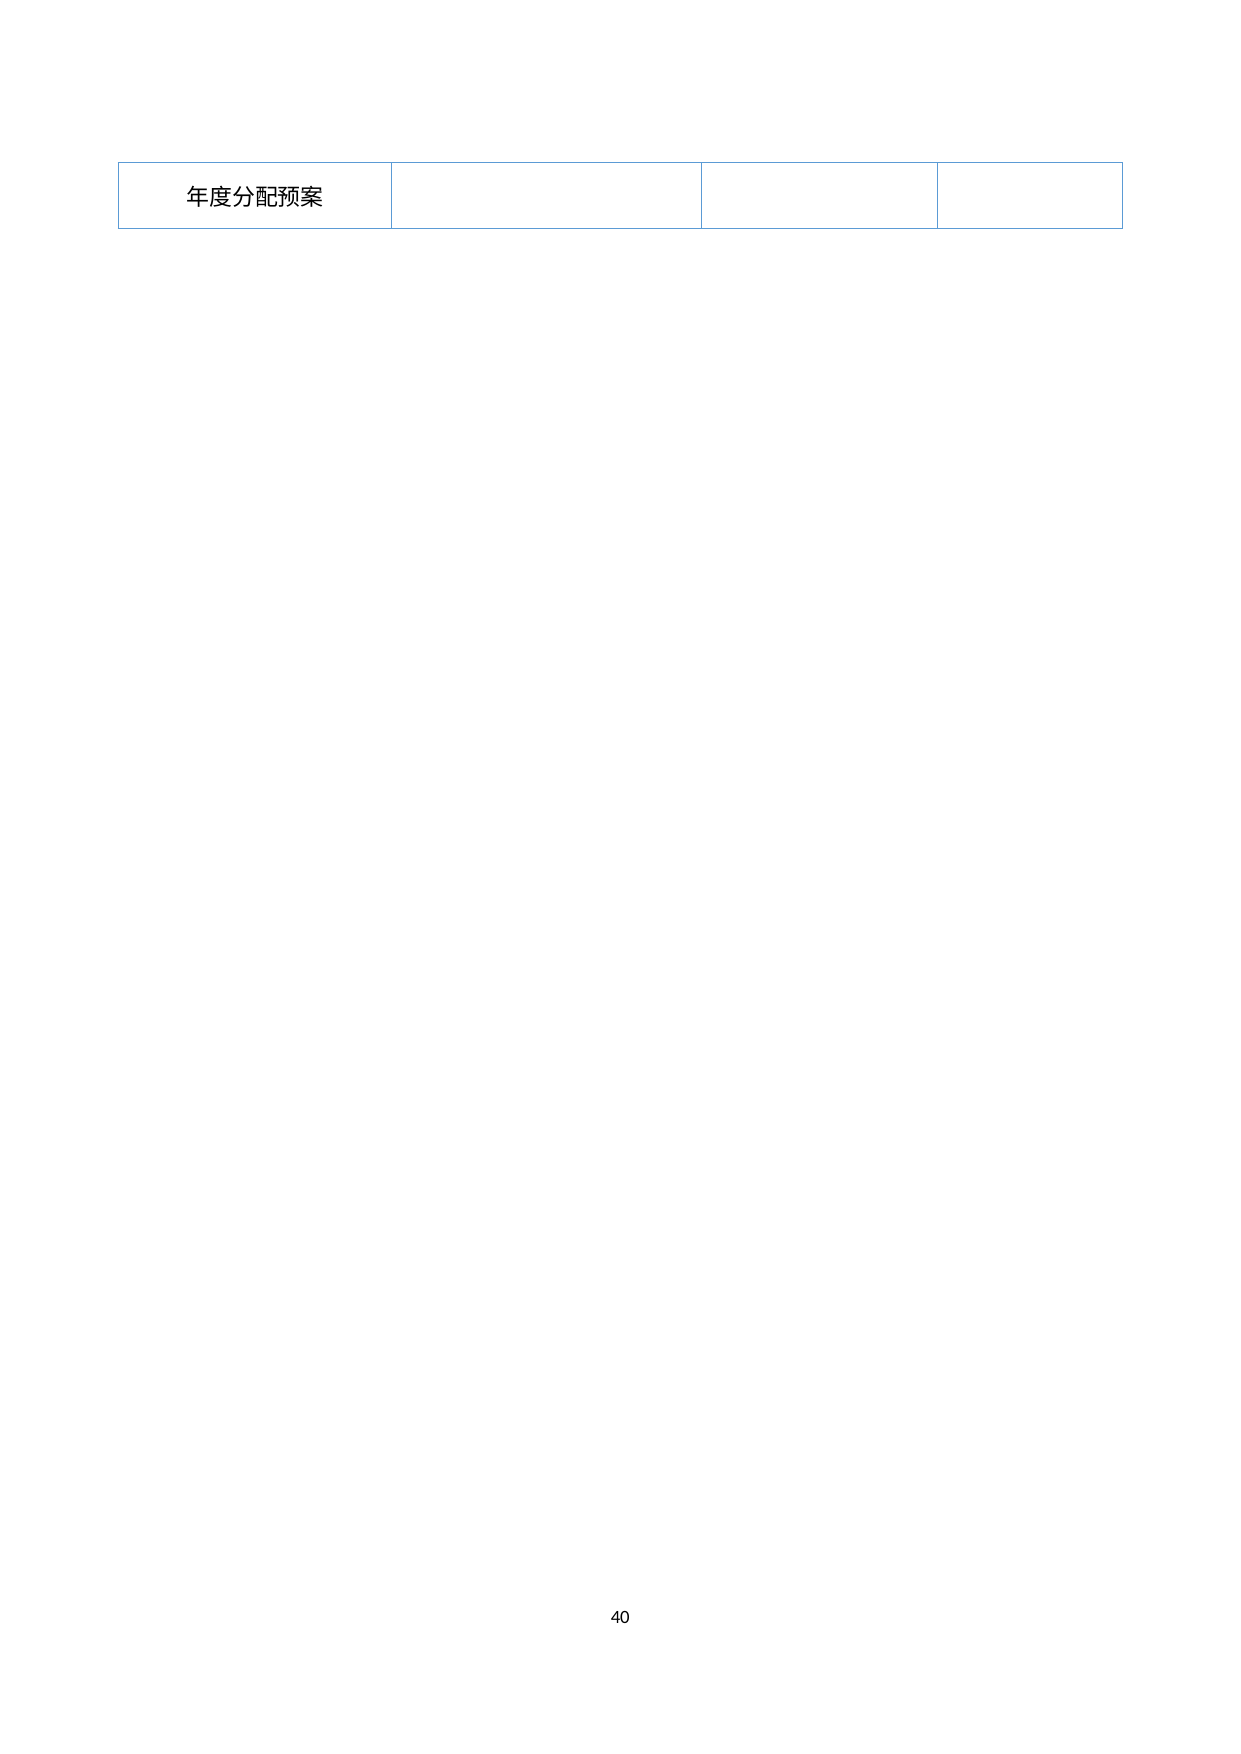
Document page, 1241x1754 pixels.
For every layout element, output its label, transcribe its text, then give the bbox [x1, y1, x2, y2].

table_cell [392, 163, 701, 228]
table_cell 年度分配预案 [119, 163, 391, 228]
table_cell [702, 163, 937, 228]
table_cell [938, 163, 1122, 228]
